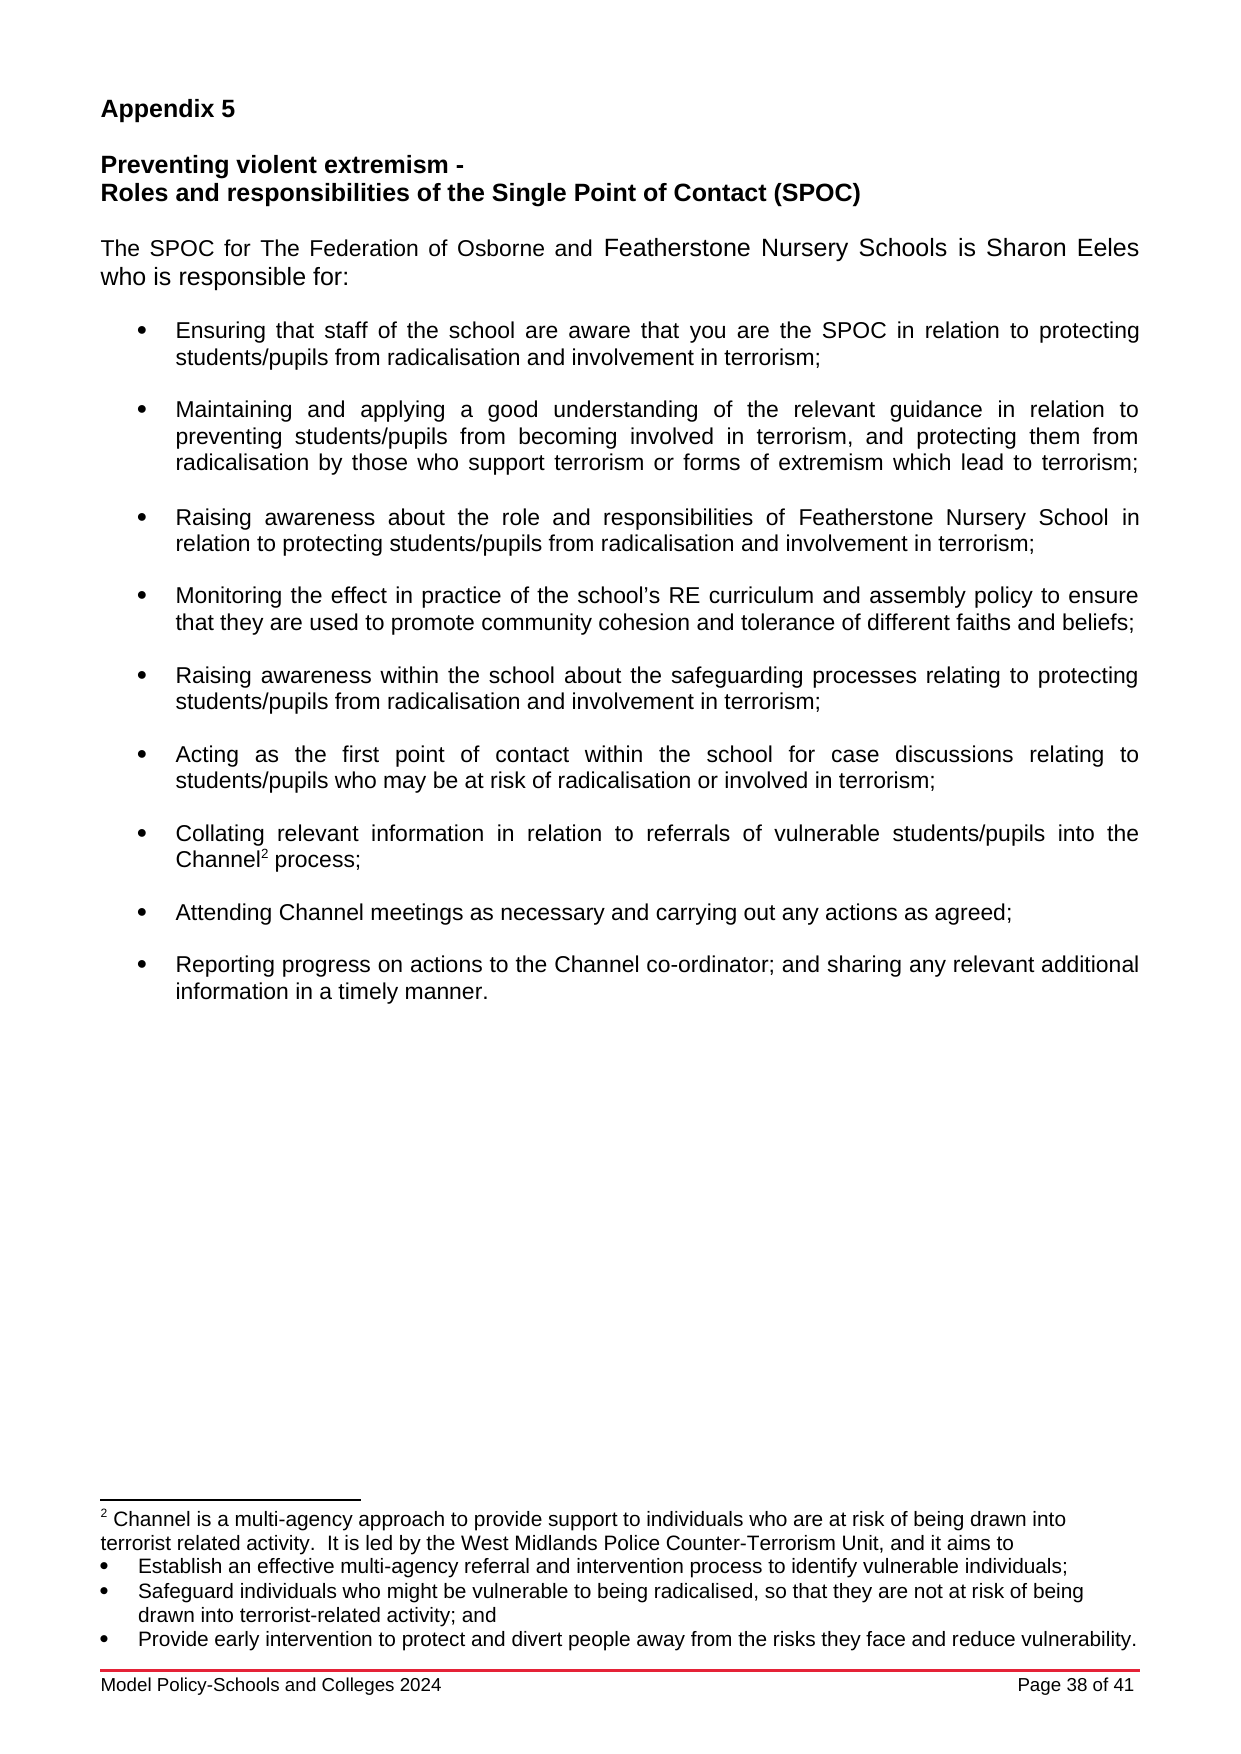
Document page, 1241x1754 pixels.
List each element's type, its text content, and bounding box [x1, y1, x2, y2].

list Raising awareness within the school about the safeguarding processes relating to protecting students/pupils from radicalisation and involvement in terrorism; [138, 662, 1140, 714]
text The SPOC for The Federation of Osborne and Featherstone Nursery Schools is Sharon Eeles who is responsible for: [100, 233, 1140, 291]
subtitle Appendix 5 [100, 94, 1140, 123]
list Attending Channel meetings as necessary and carrying out any actions as agreed; [138, 899, 1140, 925]
subtitle Roles and responsibilities of the Single Point of Contact (SPOC) [100, 178, 1140, 207]
list Maintaining and applying a good understanding of the relevant guidance in relation to preventing students/pupils from becoming involved in terrorism, and protecting them from radicalisation by those who support terrorism or forms of extremism which lead to terrorism; [138, 396, 1140, 503]
list Ensuring that staff of the school are aware that you are the SPOC in relation to protecting students/pupils from radicalisation and involvement in terrorism; [138, 317, 1140, 370]
list Acting as the first point of contact within the school for case discussions relating to students/pupils who may be at risk of radicalisation or involved in terrorism; [138, 741, 1140, 793]
list Raising awareness about the role and responsibilities of Featherstone Nursery School in relation to protecting students/pupils from radicalisation and involvement in terrorism; [138, 503, 1140, 556]
list Collating relevant information in relation to referrals of vulnerable students/pupils into the Channel process; [138, 820, 1140, 872]
list Monitoring the effect in practice of the school’s RE curriculum and assembly policy to ensure that they are used to promote community cohesion and tolerance of different faiths and beliefs; [138, 582, 1140, 635]
subtitle Preventing violent extremism - [100, 149, 1140, 178]
list Reporting progress on actions to the Channel co-ordinator; and sharing any relevant additional information in a timely manner. [138, 951, 1140, 1004]
